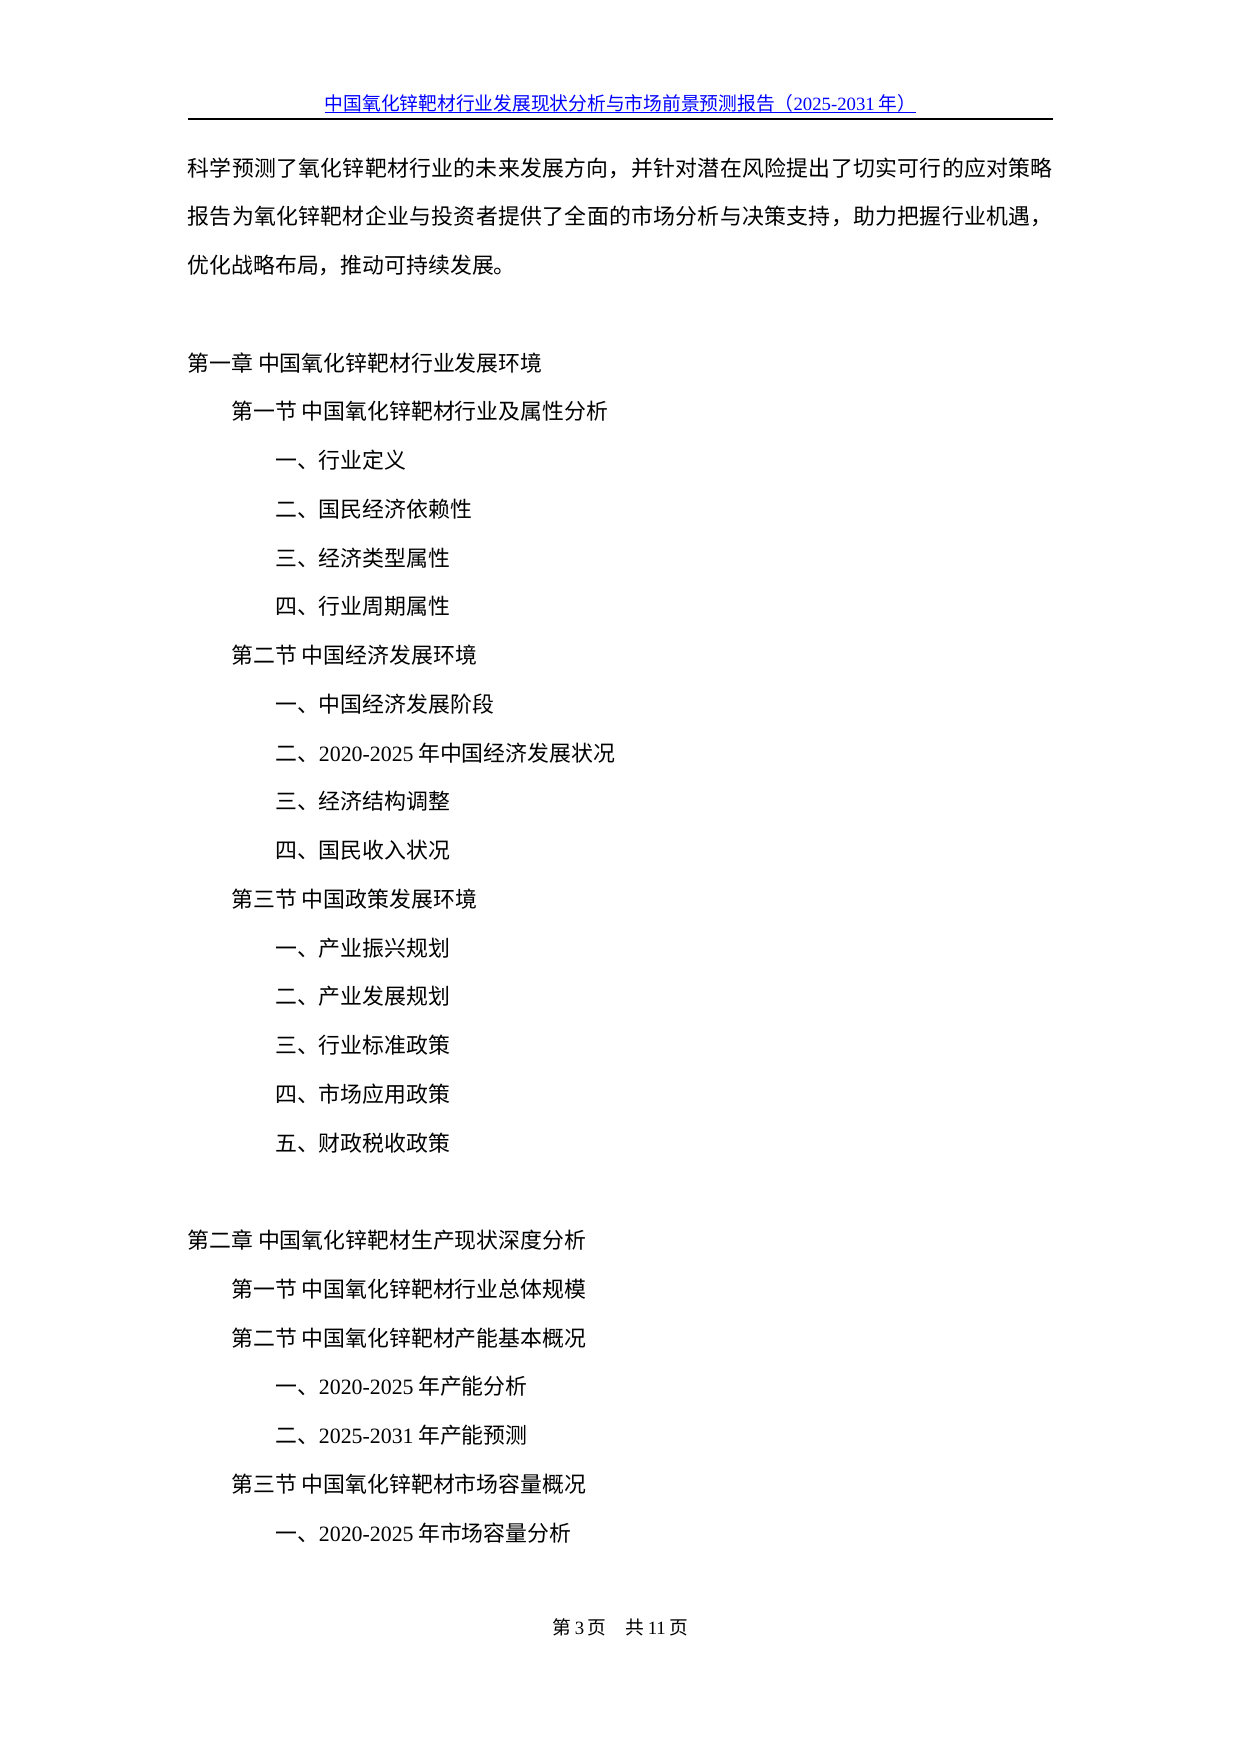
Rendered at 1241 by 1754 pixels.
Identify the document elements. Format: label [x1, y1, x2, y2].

text [187, 150, 1053, 1548]
